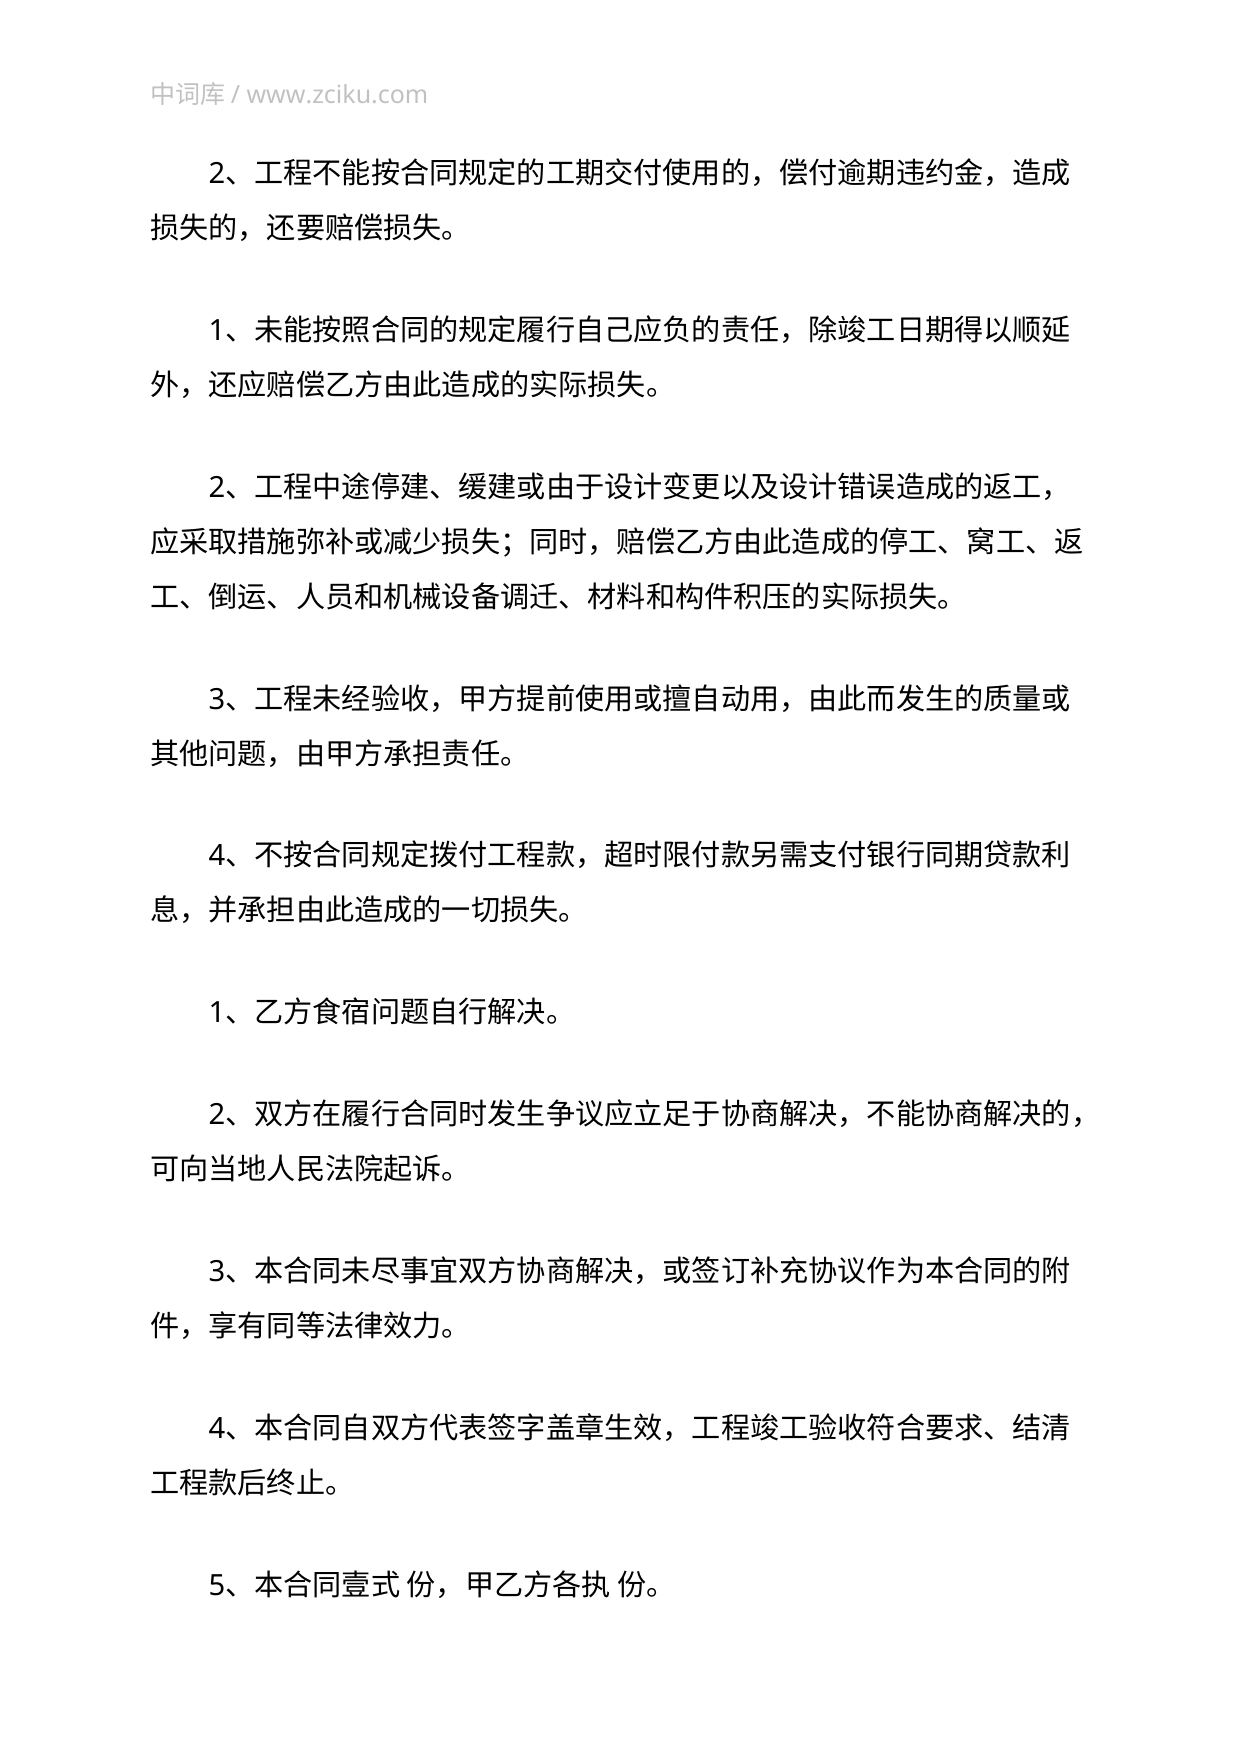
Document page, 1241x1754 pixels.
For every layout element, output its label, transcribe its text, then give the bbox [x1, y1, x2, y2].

text 4、本合同自双方代表签字盖章生效，工程竣工验收符合要求、结清工程款后终止。 [150, 1404, 1090, 1502]
text 5、本合同壹式 份，甲乙方各执 份。 [150, 1561, 1090, 1603]
text 2、工程中途停建、缓建或由于设计变更以及设计错误造成的返工，应采取措施弥补或减少损失；同时，赔偿乙方由此造成的停工、窝工、返工、倒运、人员和机械设备调迁、材料和构件积压的实际损失。 [150, 463, 1090, 616]
text 3、本合同未尽事宜双方协商解决，或签订补充协议作为本合同的附件，享有同等法律效力。 [150, 1247, 1090, 1345]
text 4、不按合同规定拨付工程款，超时限付款另需支付银行同期贷款利息，并承担由此造成的一切损失。 [150, 832, 1090, 929]
text 3、工程未经验收，甲方提前使用或擅自动用，由此而发生的质量或其他问题，由甲方承担责任。 [150, 675, 1090, 772]
text 2、双方在履行合同时发生争议应立足于协商解决，不能协商解决的，可向当地人民法院起诉。 [150, 1091, 1090, 1188]
text 1、乙方食宿问题自行解决。 [150, 989, 1090, 1031]
text 2、工程不能按合同规定的工期交付使用的，偿付逾期违约金，造成损失的，还要赔偿损失。 [150, 150, 1090, 247]
text 1、未能按照合同的规定履行自己应负的责任，除竣工日期得以顺延外，还应赔偿乙方由此造成的实际损失。 [150, 307, 1090, 404]
